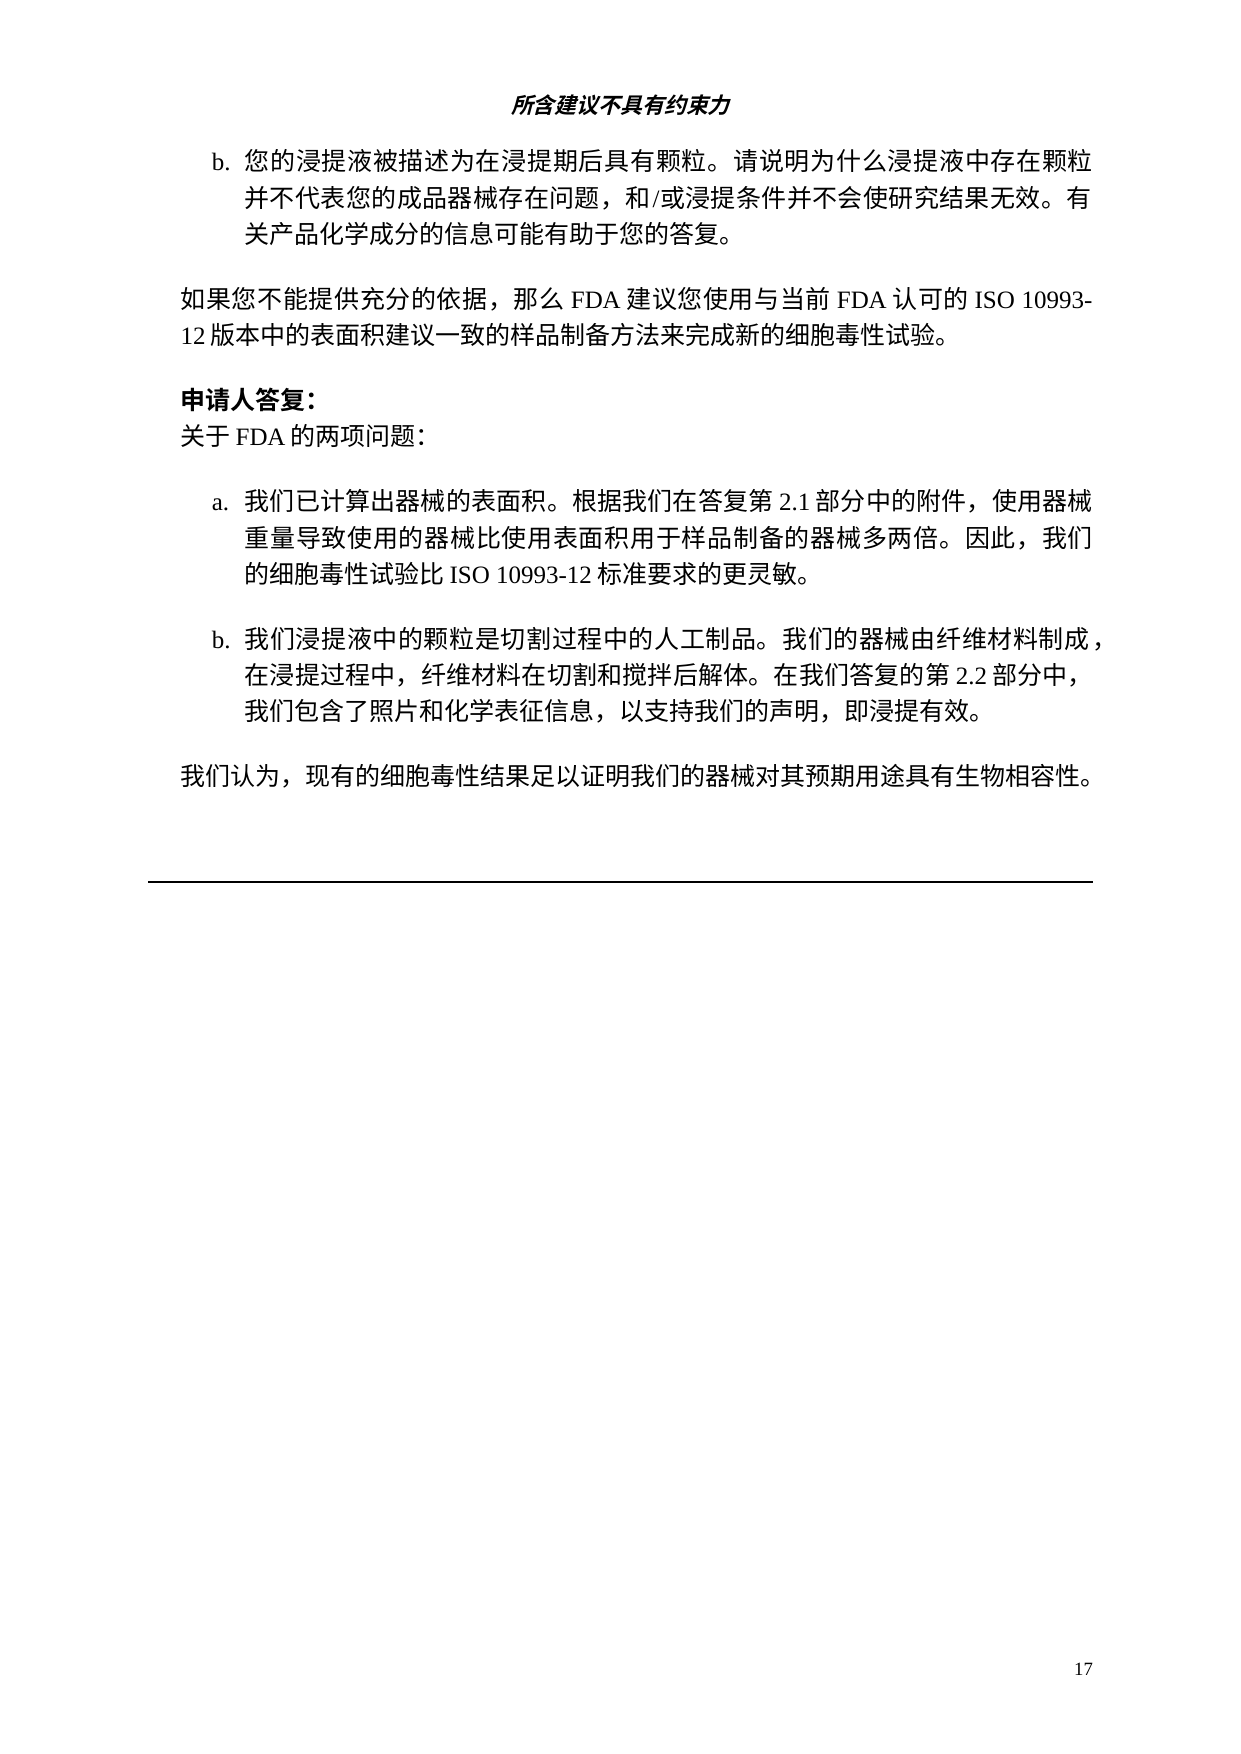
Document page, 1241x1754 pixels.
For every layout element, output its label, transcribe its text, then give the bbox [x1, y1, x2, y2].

text b. 我们浸提液中的颗粒是切割过程中的人工制品。我们的器械由纤维材料制成，在浸提过程中，纤维材料在切割和搅拌后解体。在我们答复的第2.2部分中，我们包含了照片和化学表征信息，以支持我们的声明，即浸提有效。 [212, 619, 1093, 728]
text b. 您的浸提液被描述为在浸提期后具有颗粒。请说明为什么浸提液中存在颗粒并不代表您的成品器械存在问题，和/或浸提条件并不会使研究结果无效。有关产品化学成分的信息可能有助于您的答复。 [212, 142, 1093, 251]
text 申请人答复： [180, 381, 1093, 417]
text 我们认为，现有的细胞毒性结果足以证明我们的器械对其预期用途具有生物相容性。 [180, 757, 1093, 793]
text 关于FDA的两项问题： [180, 417, 1093, 453]
text 如果您不能提供充分的依据，那么FDA建议您使用与当前FDA认可的ISO 10993-12版本中的表面积建议一致的样品制备方法来完成新的细胞毒性试验。 [180, 279, 1093, 352]
text a. 我们已计算出器械的表面积。根据我们在答复第2.1部分中的附件，使用器械重量导致使用的器械比使用表面积用于样品制备的器械多两倍。因此，我们的细胞毒性试验比ISO 10993-12标准要求的更灵敏。 [212, 482, 1093, 591]
